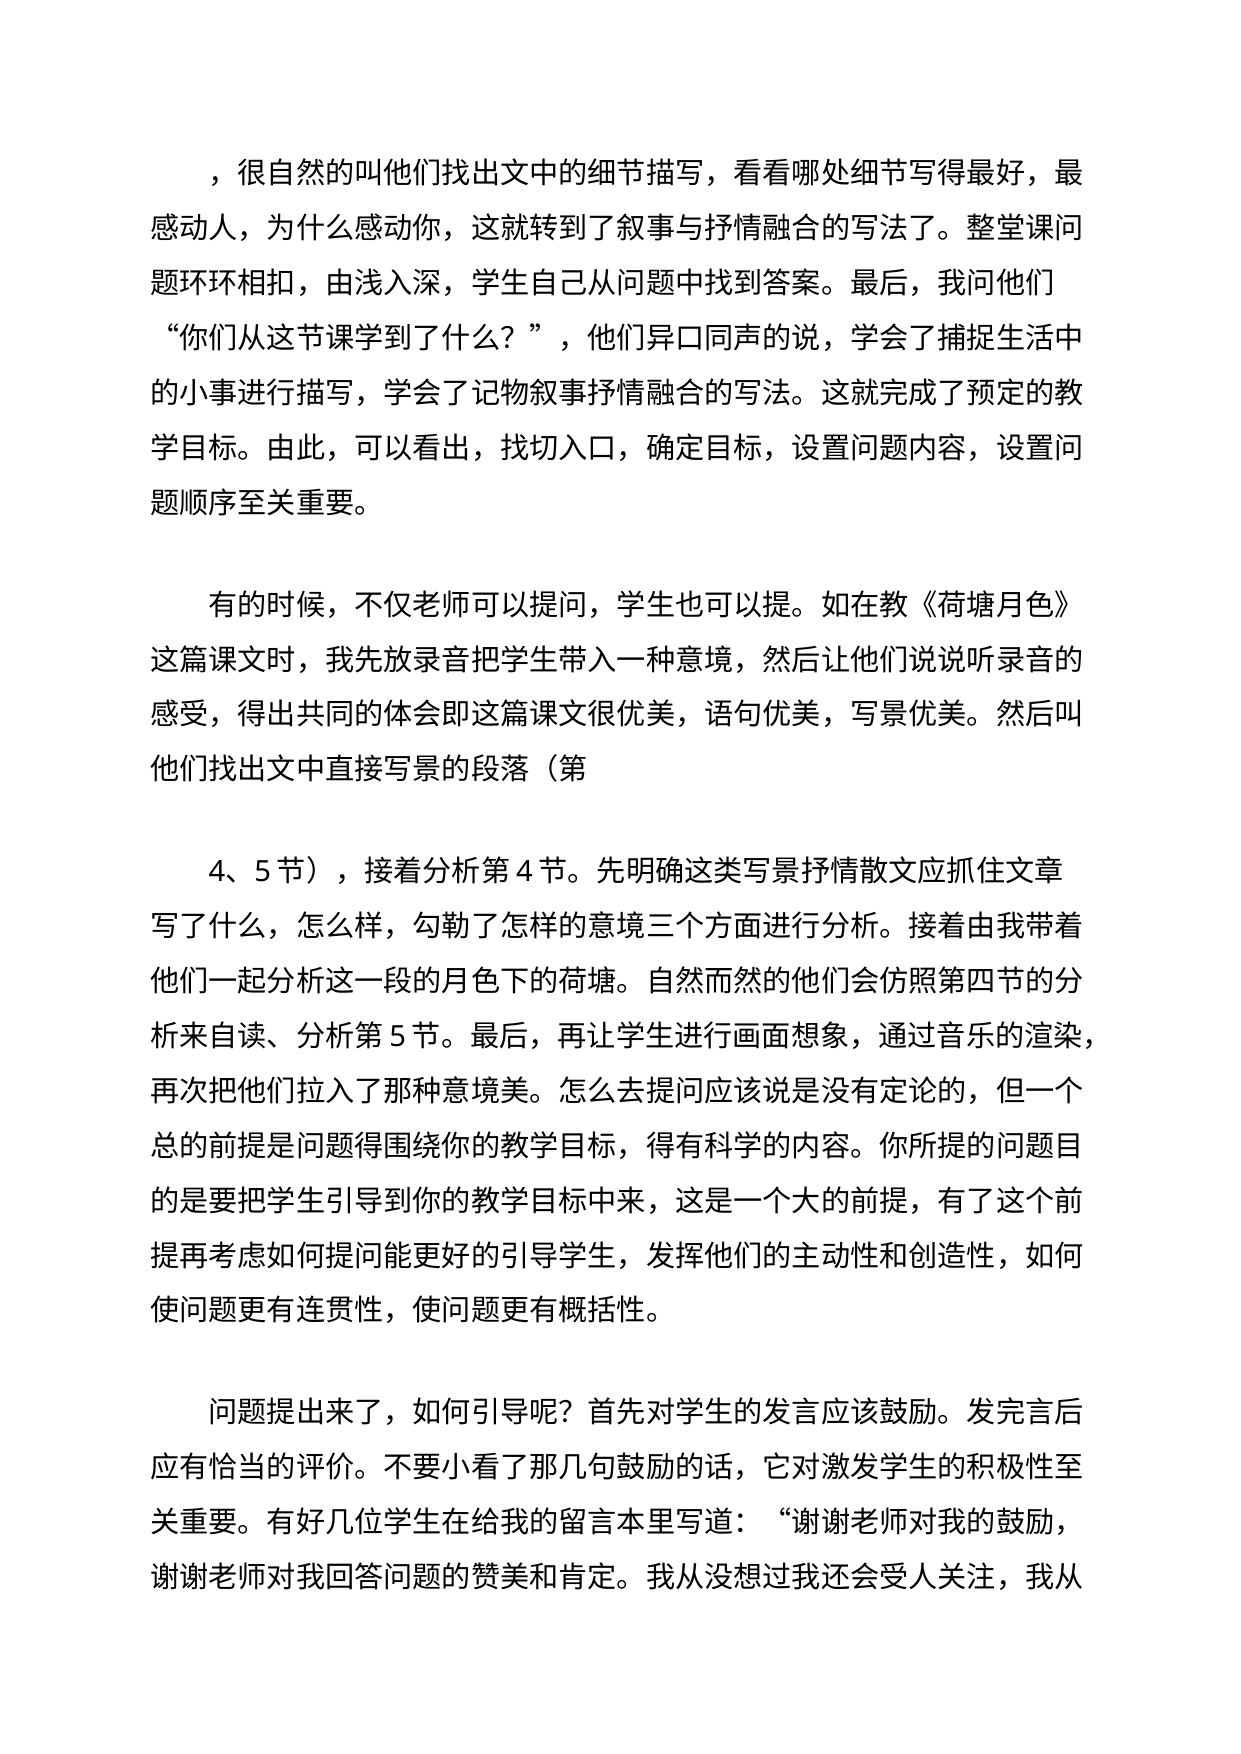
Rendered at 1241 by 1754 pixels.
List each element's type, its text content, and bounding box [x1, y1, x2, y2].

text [150, 1389, 1090, 1596]
text 有的时候，不仅老师可以提问，学生也可以提。如在教《荷塘月色》这篇课文时，我先放录音把学生带入一种意境，然后让他们说说听录音的感受，得出共同的体会即这篇课文很优美，语句优美，写景优美。然后叫他们找出文中直接写景的段落（第 [150, 581, 1090, 788]
text 4、5节），接着分析第4节。先明确这类写景抒情散文应抓住文章写了什么，怎么样，勾勒了怎样的意境三个方面进行分析。接着由我带着他们一起分析这一段的月色下的荷塘。自然而然的他们会仿照第四节的分析来自读、分析第5节。最后，再让学生进行画面想象，通过音乐的渲染，再次把他们拉入了那种意境美。怎么去提问应该说是没有定论的，但一个总的前提是问题得围绕你的教学目标，得有科学的内容。你所提的问题目的是要把学生引导到你的教学目标中来，这是一个大的前提，有了这个前提再考虑如何提问能更好的引导学生，发挥他们的主动性和创造性，如何使问题更有连贯性，使问题更有概括性。 [150, 848, 1090, 1329]
text ，很自然的叫他们找出文中的细节描写，看看哪处细节写得最好，最感动人，为什么感动你，这就转到了叙事与抒情融合的写法了。整堂课问题环环相扣，由浅入深，学生自己从问题中找到答案。最后，我问他们“你们从这节课学到了什么？”，他们异口同声的说，学会了捕捉生活中的小事进行描写，学会了记物叙事抒情融合的写法。这就完成了预定的教学目标。由此，可以看出，找切入口，确定目标，设置问题内容，设置问题顺序至关重要。 [150, 150, 1090, 522]
